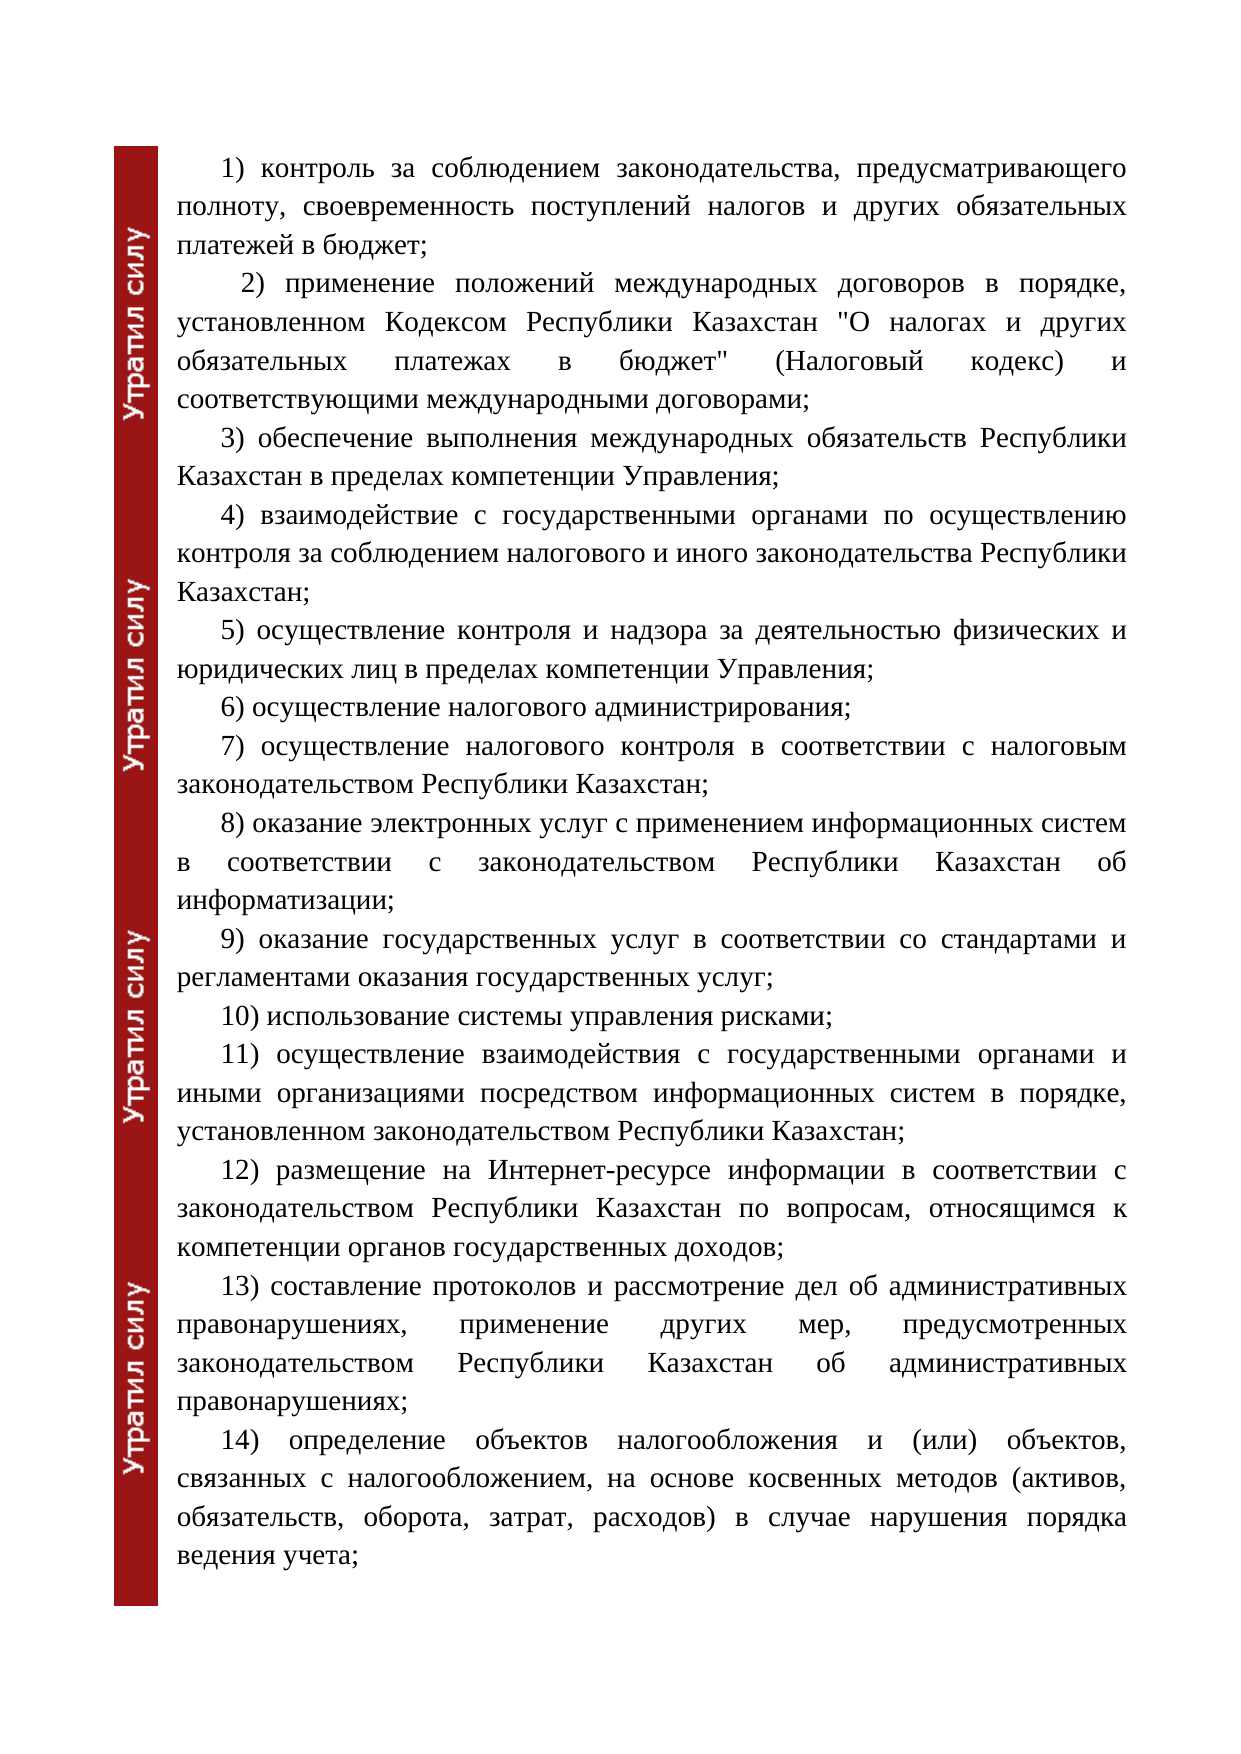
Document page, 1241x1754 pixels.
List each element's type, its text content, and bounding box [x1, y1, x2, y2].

picture [114, 993, 158, 998]
text 11) осуществление взаимодействия с государственными органами и иными организациями посредством информационных систем в порядке, установленном законодательством Республики Казахстан; [112, 1036, 1128, 1147]
picture [114, 723, 158, 728]
text 1) контроль за соблюдением законодательства, предусматривающего полноту, своевременность поступлений налогов и других обязательных платежей в бюджет; [112, 150, 1128, 261]
picture [114, 1417, 158, 1422]
text 12) размещение на Интернет-ресурсе информации в соответствии с законодательством Республики Казахстан по вопросам, относящимся к компетенции органов государственных доходов; [112, 1152, 1128, 1263]
text 7) осуществление налогового контроля в соответствии с налоговым законодательством Республики Казахстан; [112, 728, 1128, 800]
picture [114, 1263, 158, 1268]
picture [114, 415, 158, 420]
text 5) осуществление контроля и надзора за деятельностью физических и юридических лиц в пределах компетенции Управления; [112, 612, 1128, 684]
picture [114, 1147, 158, 1152]
text 8) оказание электронных услуг с применением информационных систем в соответствии с законодательством Республики Казахстан об информатизации; [112, 805, 1128, 916]
picture [114, 1571, 158, 1606]
picture [114, 146, 158, 150]
picture [114, 800, 158, 805]
picture [114, 916, 158, 921]
text 13) составление протоколов и рассмотрение дел об административных правонарушениях, применение других мер, предусмотренных законодательством Республики Казахстан об административных правонарушениях; [112, 1268, 1128, 1417]
text 4) взаимодействие с государственными органами по осуществлению контроля за соблюдением налогового и иного законодательства Республики Казахстан; [112, 497, 1128, 607]
picture [114, 492, 158, 497]
text 14) определение объектов налогообложения и (или) объектов, связанных с налогообложением, на основе косвенных методов (активов, обязательств, оборота, затрат, расходов) в случае нарушения порядка ведения учета; [112, 1422, 1128, 1571]
picture [114, 261, 158, 266]
picture [114, 684, 158, 689]
text 10) использование системы управления рисками; [112, 998, 1128, 1031]
picture [114, 607, 158, 612]
text 2) применение положений международных договоров в порядке, установленном Кодексом Республики Казахстан "О налогах и других обязательных платежах в бюджет" (Налоговый кодекс) и соответствующими международными договорами; [112, 266, 1128, 415]
text 6) осуществление налогового администрирования; [112, 689, 1128, 723]
text 9) оказание государственных услуг в соответствии со стандартами и регламентами оказания государственных услуг; [112, 921, 1128, 993]
text 3) обеспечение выполнения международных обязательств Республики Казахстан в пределах компетенции Управления; [112, 420, 1128, 492]
picture [114, 1031, 158, 1036]
